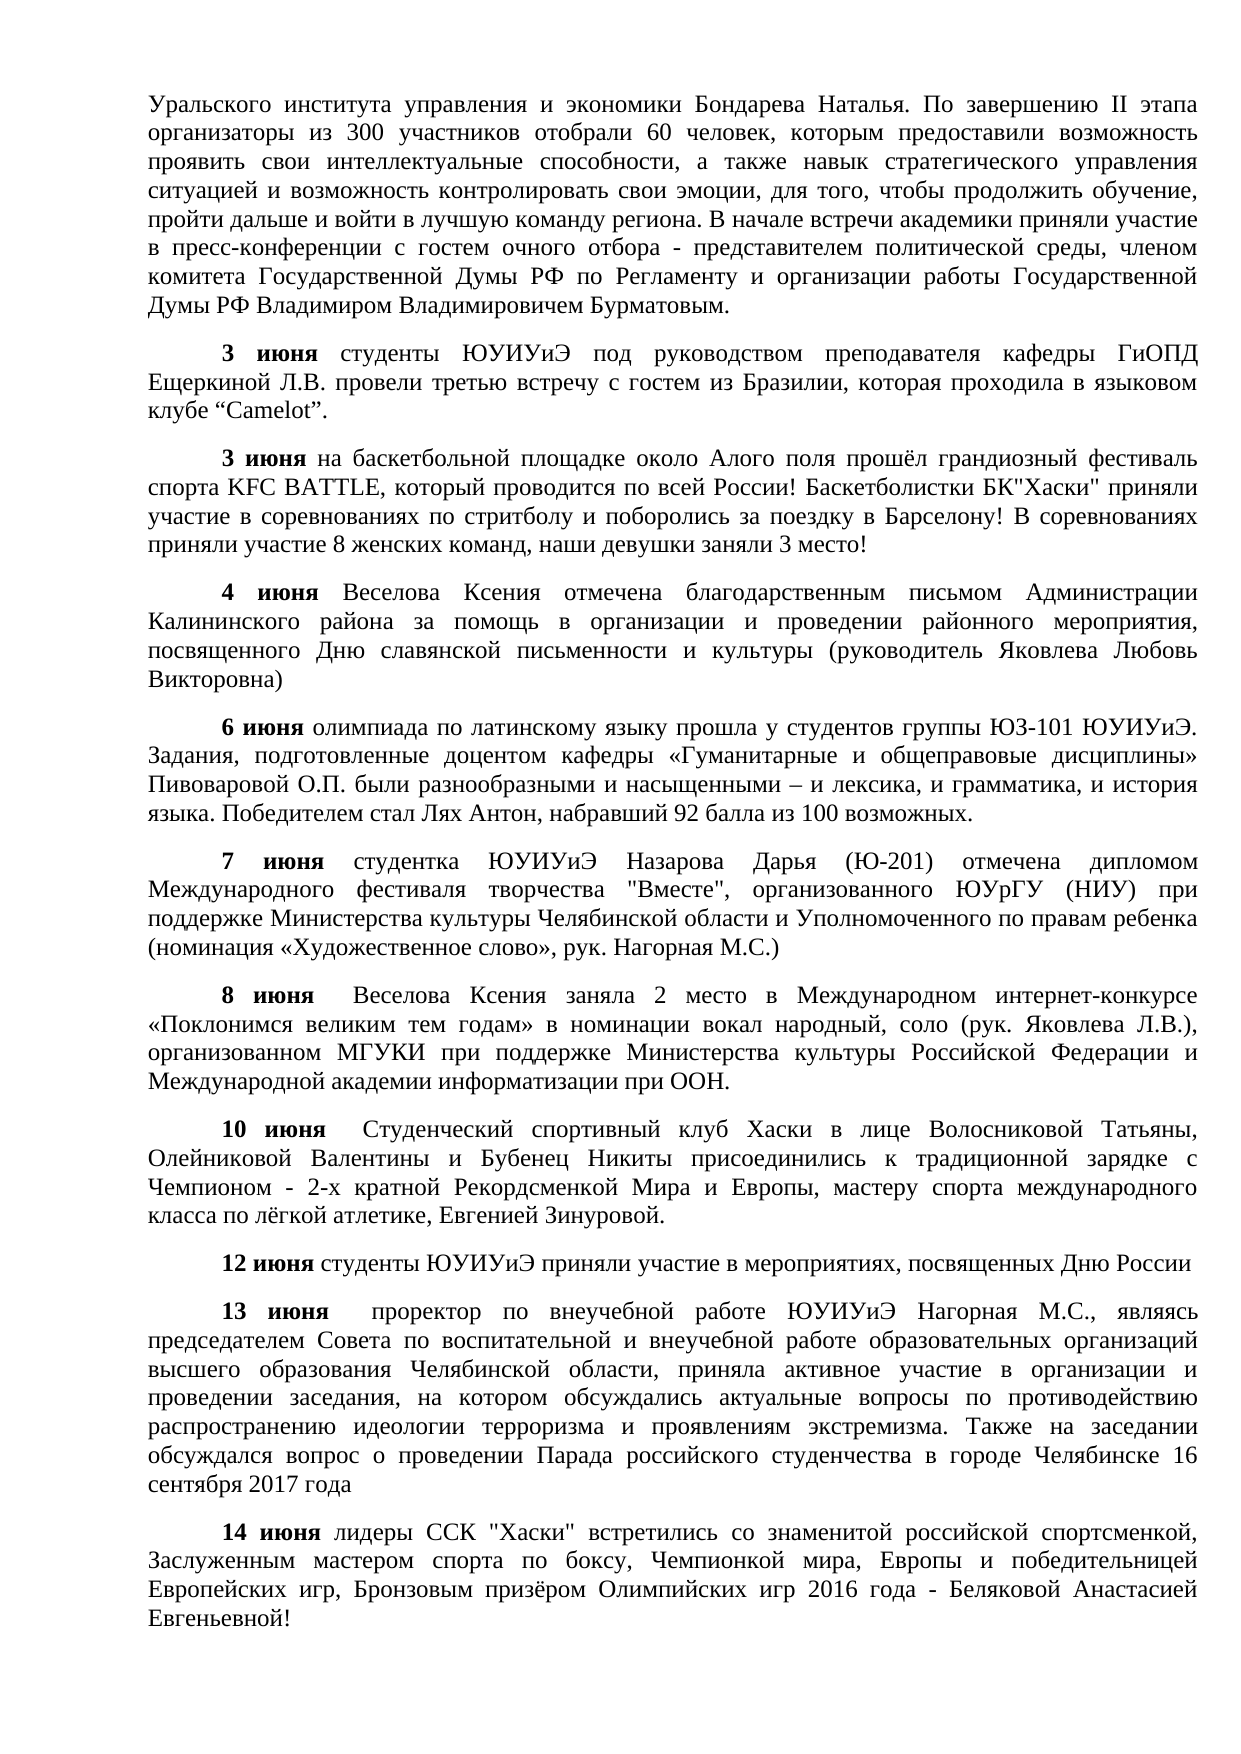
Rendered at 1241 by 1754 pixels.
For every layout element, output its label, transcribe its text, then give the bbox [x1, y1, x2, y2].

text 8 июня Веселова Ксения заняла 2 место в Международном интернет-конкурсе «Поклонимся великим тем годам» в номинации вокал народный, соло (рук. Яковлева Л.В.), организованном МГУКИ при поддержке Министерства культуры Российской Федерации и Международной академии информатизации при ООН. [148, 980, 1199, 1095]
text 6 июня олимпиада по латинскому языку прошла у студентов группы ЮЗ-101 ЮУИУиЭ. Задания, подготовленные доцентом кафедры «Гуманитарные и общеправовые дисциплины» Пивоваровой О.П. были разнообразными и насыщенными – и лексика, и грамматика, и история языка. Победителем стал Лях Антон, набравший 92 балла из 100 возможных. [148, 712, 1199, 827]
text 7 июня студентка ЮУИУиЭ Назарова Дарья (Ю-201) отмечена дипломом Международного фестиваля творчества "Вместе", организованного ЮУрГУ (НИУ) при поддержке Министерства культуры Челябинской области и Уполномоченного по правам ребенка (номинация «Художественное слово», рук. Нагорная М.С.) [148, 846, 1199, 961]
text 4 июня Веселова Ксения отмечена благодарственным письмом Администрации Калининского района за помощь в организации и проведении районного мероприятия, посвященного Дню славянской письменности и культуры (руководитель Яковлева Любовь Викторовна) [148, 577, 1199, 692]
text 3 июня студенты ЮУИУиЭ под руководством преподавателя кафедры ГиОПД Ещеркиной Л.В. провели третью встречу с гостем из Бразилии, которая проходила в языковом клубе “Camelot”. [148, 338, 1199, 424]
text 3 июня на баскетбольной площадке около Алого поля прошёл грандиозный фестиваль спорта KFC BATTLE, который проводится по всей России! Баскетболистки БК"Хаски" приняли участие в соревнованиях по стритболу и поборолись за поездку в Барселону! В соревнованиях приняли участие 8 женских команд, наши девушки заняли 3 место! [148, 443, 1199, 558]
text 12 июня студенты ЮУИУиЭ приняли участие в мероприятиях, посвященных Дню России [148, 1248, 1199, 1277]
text 14 июня лидеры ССК "Хаски" встретились со знаменитой российской спортсменкой, Заслуженным мастером спорта по боксу, Чемпионкой мира, Европы и победительницей Европейских игр, Бронзовым призёром Олимпийских игр 2016 года - Беляковой Анастасией Евгеньевной! [148, 1517, 1199, 1632]
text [148, 89, 1199, 319]
text 10 июня Студенческий спортивный клуб Хаски в лице Волосниковой Татьяны, Олейниковой Валентины и Бубенец Никиты присоединились к традиционной зарядке с Чемпионом - 2-х кратной Рекордсменкой Мира и Европы, мастеру спорта международного класса по лёгкой атлетике, Евгенией Зинуровой. [148, 1114, 1199, 1229]
text 13 июня проректор по внеучебной работе ЮУИУиЭ Нагорная М.С., являясь председателем Совета по воспитательной и внеучебной работе образовательных организаций высшего образования Челябинской области, приняла активное участие в организации и проведении заседания, на котором обсуждались актуальные вопросы по противодействию распространению идеологии терроризма и проявлениям экстремизма. Также на заседании обсуждался вопрос о проведении Парада российского студенчества в городе Челябинске 16 сентября 2017 года [148, 1296, 1199, 1497]
